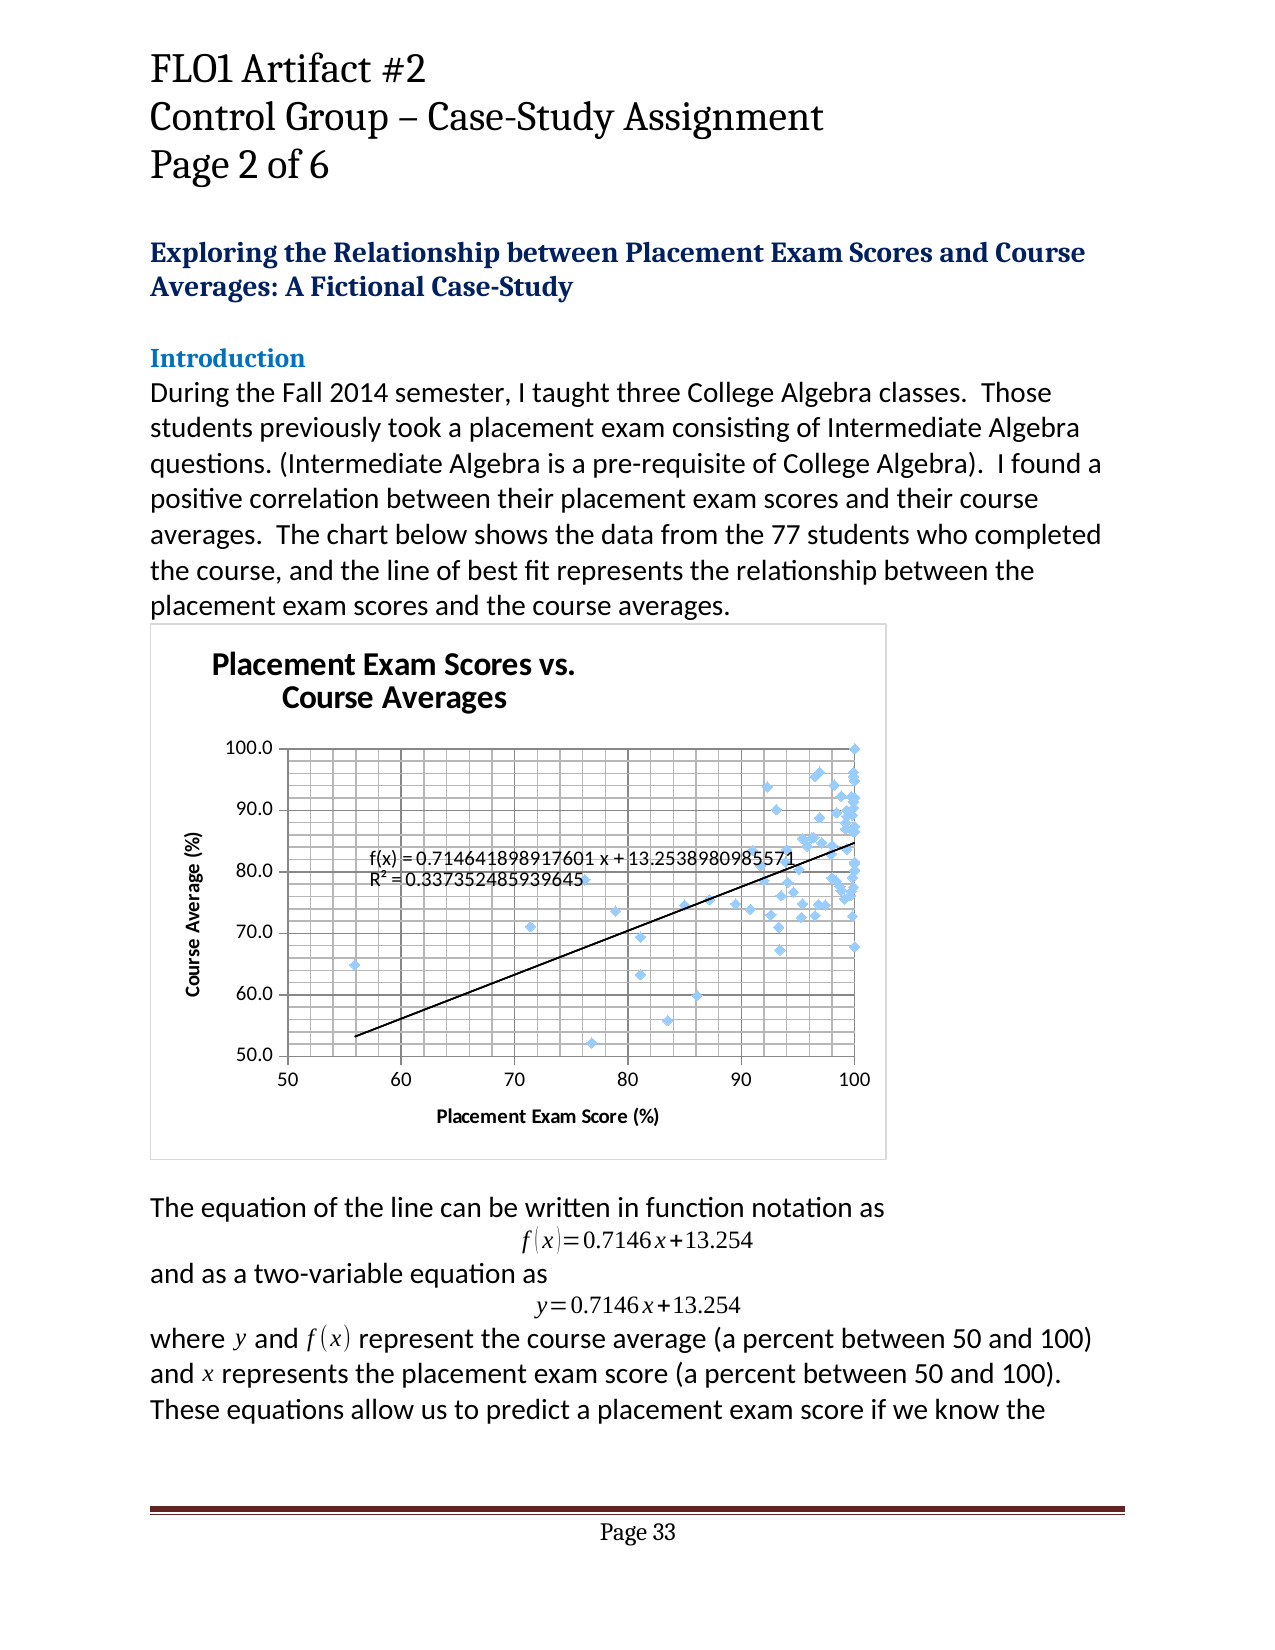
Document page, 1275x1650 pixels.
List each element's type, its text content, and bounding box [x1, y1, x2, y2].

text and as a two-variable equation as [150, 1256, 1125, 1291]
text Introduction [150, 343, 1125, 374]
text where and represent the course average (a percent between 50 and 100) and represents the placement exam score (a percent between 50 and 100). These equations allow us to predict a placement exam score if we know the [150, 1320, 1125, 1427]
text Control Group – Case-Study Assignment [150, 93, 1125, 141]
text FLO1 Artifact #2 [150, 45, 1125, 93]
text The equation of the line can be written in function notation as [150, 1189, 1125, 1225]
text Page 2 of 6 [150, 141, 1125, 189]
text Exploring the Relationship between Placement Exam Scores and Course Averages: A Fictional Case-Study [150, 237, 1125, 304]
text During the Fall 2014 semester, I taught three College Algebra classes. Those students previously took a placement exam consisting of Intermediate Algebra questions. (Intermediate Algebra is a pre-requisite of College Algebra). I found a positive correlation between their placement exam scores and their course averages. The chart below shows the data from the 77 students who completed the course, and the line of best fit represents the relationship between the placement exam scores and the course averages. [150, 374, 1125, 623]
